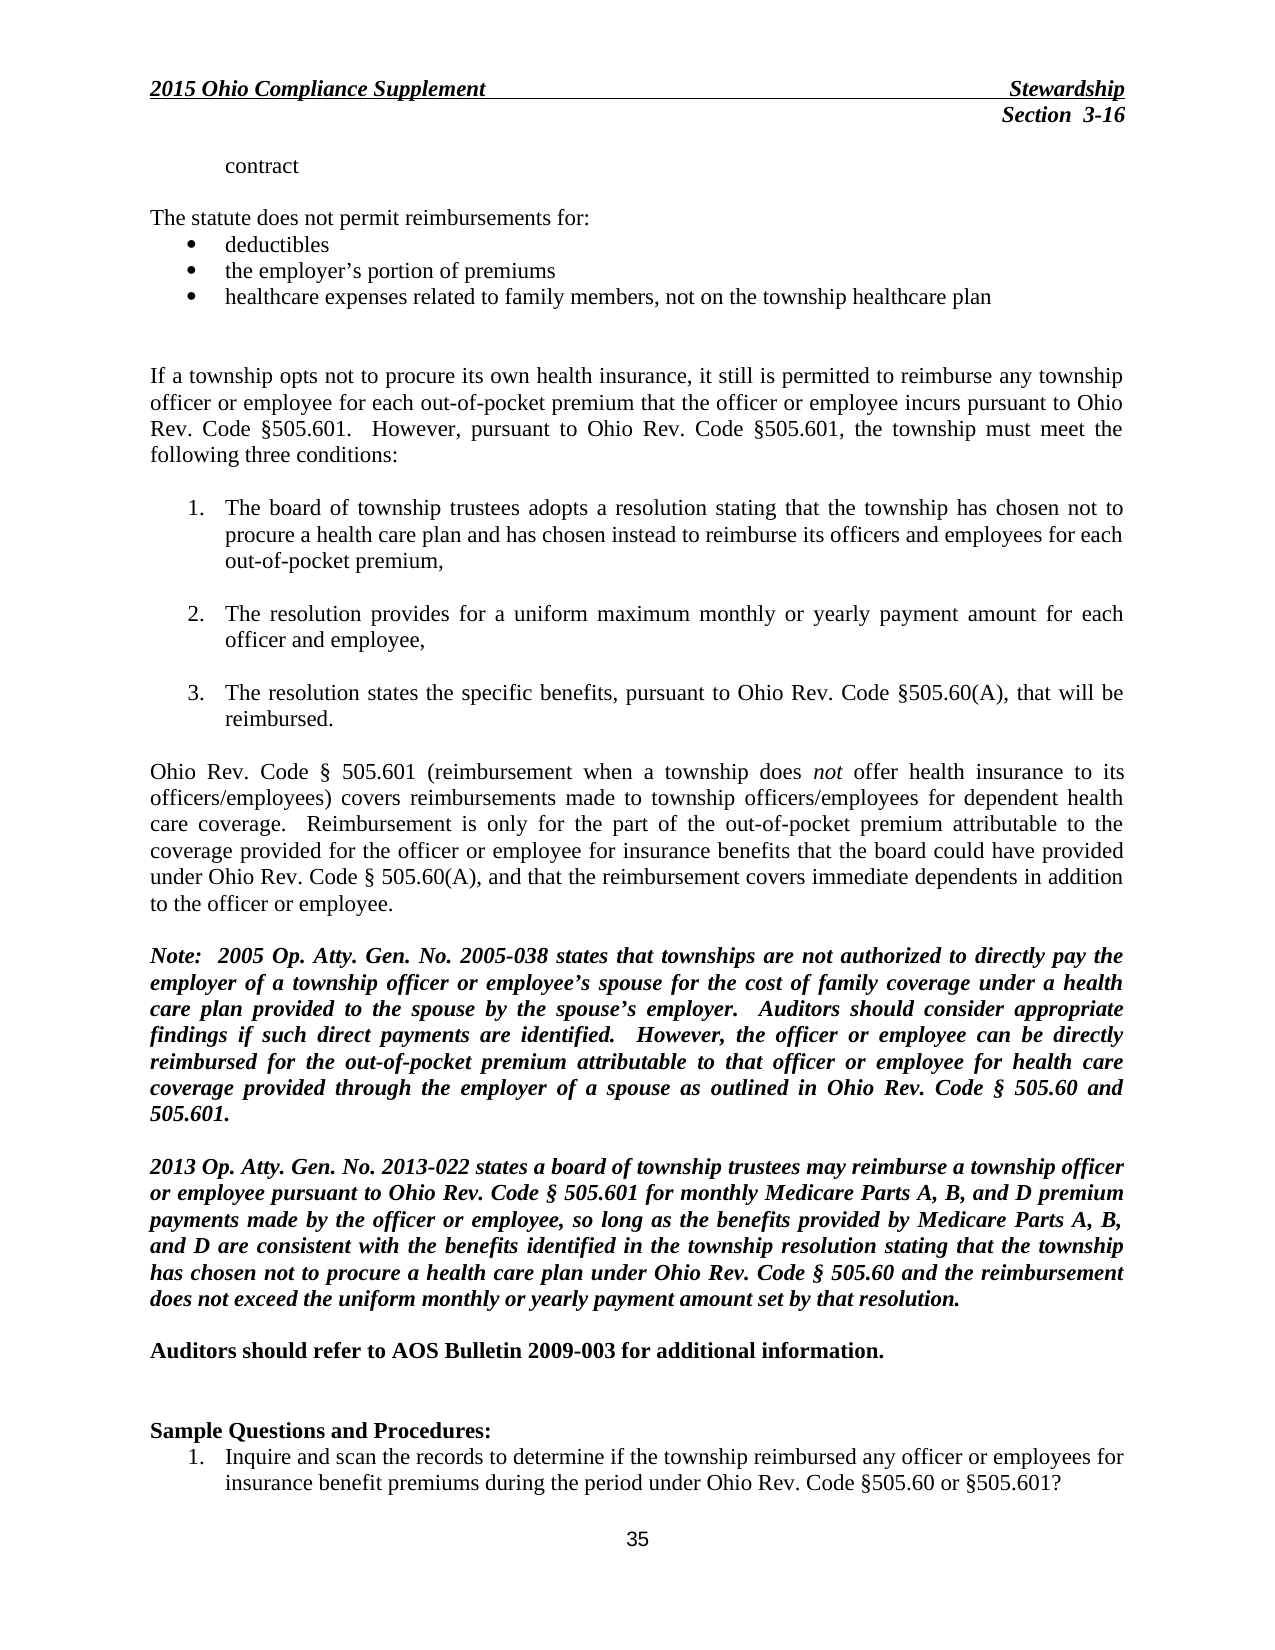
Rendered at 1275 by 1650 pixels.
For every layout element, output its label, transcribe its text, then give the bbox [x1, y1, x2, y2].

text Auditors should refer to AOS Bulletin 2009-003 for additional information. [150, 1338, 1125, 1364]
list Inquire and scan the records to determine if the township reimbursed any officer or employees for insurance benefit premiums during the period under Ohio Rev. Code §505.60 or §505.601? [187, 1443, 1125, 1496]
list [187, 152, 1125, 178]
text If a township opts not to procure its own health insurance, it still is permitted to reimburse any township officer or employee for each out-of-pocket premium that the officer or employee incurs pursuant to Ohio Rev. Code §505.601. However, pursuant to Ohio Rev. Code §505.601, the township must meet the following three conditions: [150, 362, 1125, 468]
text Sample Questions and Procedures: [150, 1417, 1125, 1443]
text 2013 Op. Atty. Gen. No. 2013-022 states a board of township trustees may reimburse a township officer or employee pursuant to Ohio Rev. Code § 505.601 for monthly Medicare Parts A, B, and D premium payments made by the officer or employee, so long as the benefits provided by Medicare Parts A, B, and D are consistent with the benefits identified in the township resolution stating that the township has chosen not to procure a health care plan under Ohio Rev. Code § 505.60 and the reimbursement does not exceed the uniform monthly or yearly payment amount set by that resolution. [150, 1153, 1125, 1311]
list The resolution states the specific benefits, pursuant to Ohio Rev. Code §505.60(A), that will be reimbursed. [187, 679, 1125, 731]
list the employer’s portion of premiums [187, 257, 1125, 283]
text Ohio Rev. Code § 505.601 (reimbursement when a township does not offer health insurance to its officers/employees) covers reimbursements made to township officers/employees for dependent health care coverage. Reimbursement is only for the part of the out-of-pocket premium attributable to the coverage provided for the officer or employee for insurance benefits that the board could have provided under Ohio Rev. Code § 505.60(A), and that the reimbursement covers immediate dependents in addition to the officer or employee. [150, 758, 1125, 916]
list The board of township trustees adopts a resolution stating that the township has chosen not to procure a health care plan and has chosen instead to reimburse its officers and employees for each out-of-pocket premium, [187, 494, 1125, 573]
list healthcare expenses related to family members, not on the township healthcare plan [187, 283, 1125, 310]
text Note: 2005 Op. Atty. Gen. No. 2005-038 states that townships are not authorized to directly pay the employer of a township officer or employee’s spouse for the cost of family coverage under a health care plan provided to the spouse by the spouse’s employer. Auditors should consider appropriate findings if such direct payments are identified. However, the officer or employee can be directly reimbursed for the out-of-pocket premium attributable to that officer or employee for health care coverage provided through the employer of a spouse as outlined in Ohio Rev. Code § 505.60 and 505.601. [150, 942, 1125, 1127]
list The resolution provides for a uniform maximum monthly or yearly payment amount for each officer and employee, [187, 600, 1125, 652]
text The statute does not permit reimbursements for: [150, 204, 1125, 231]
list deductibles [187, 231, 1125, 257]
